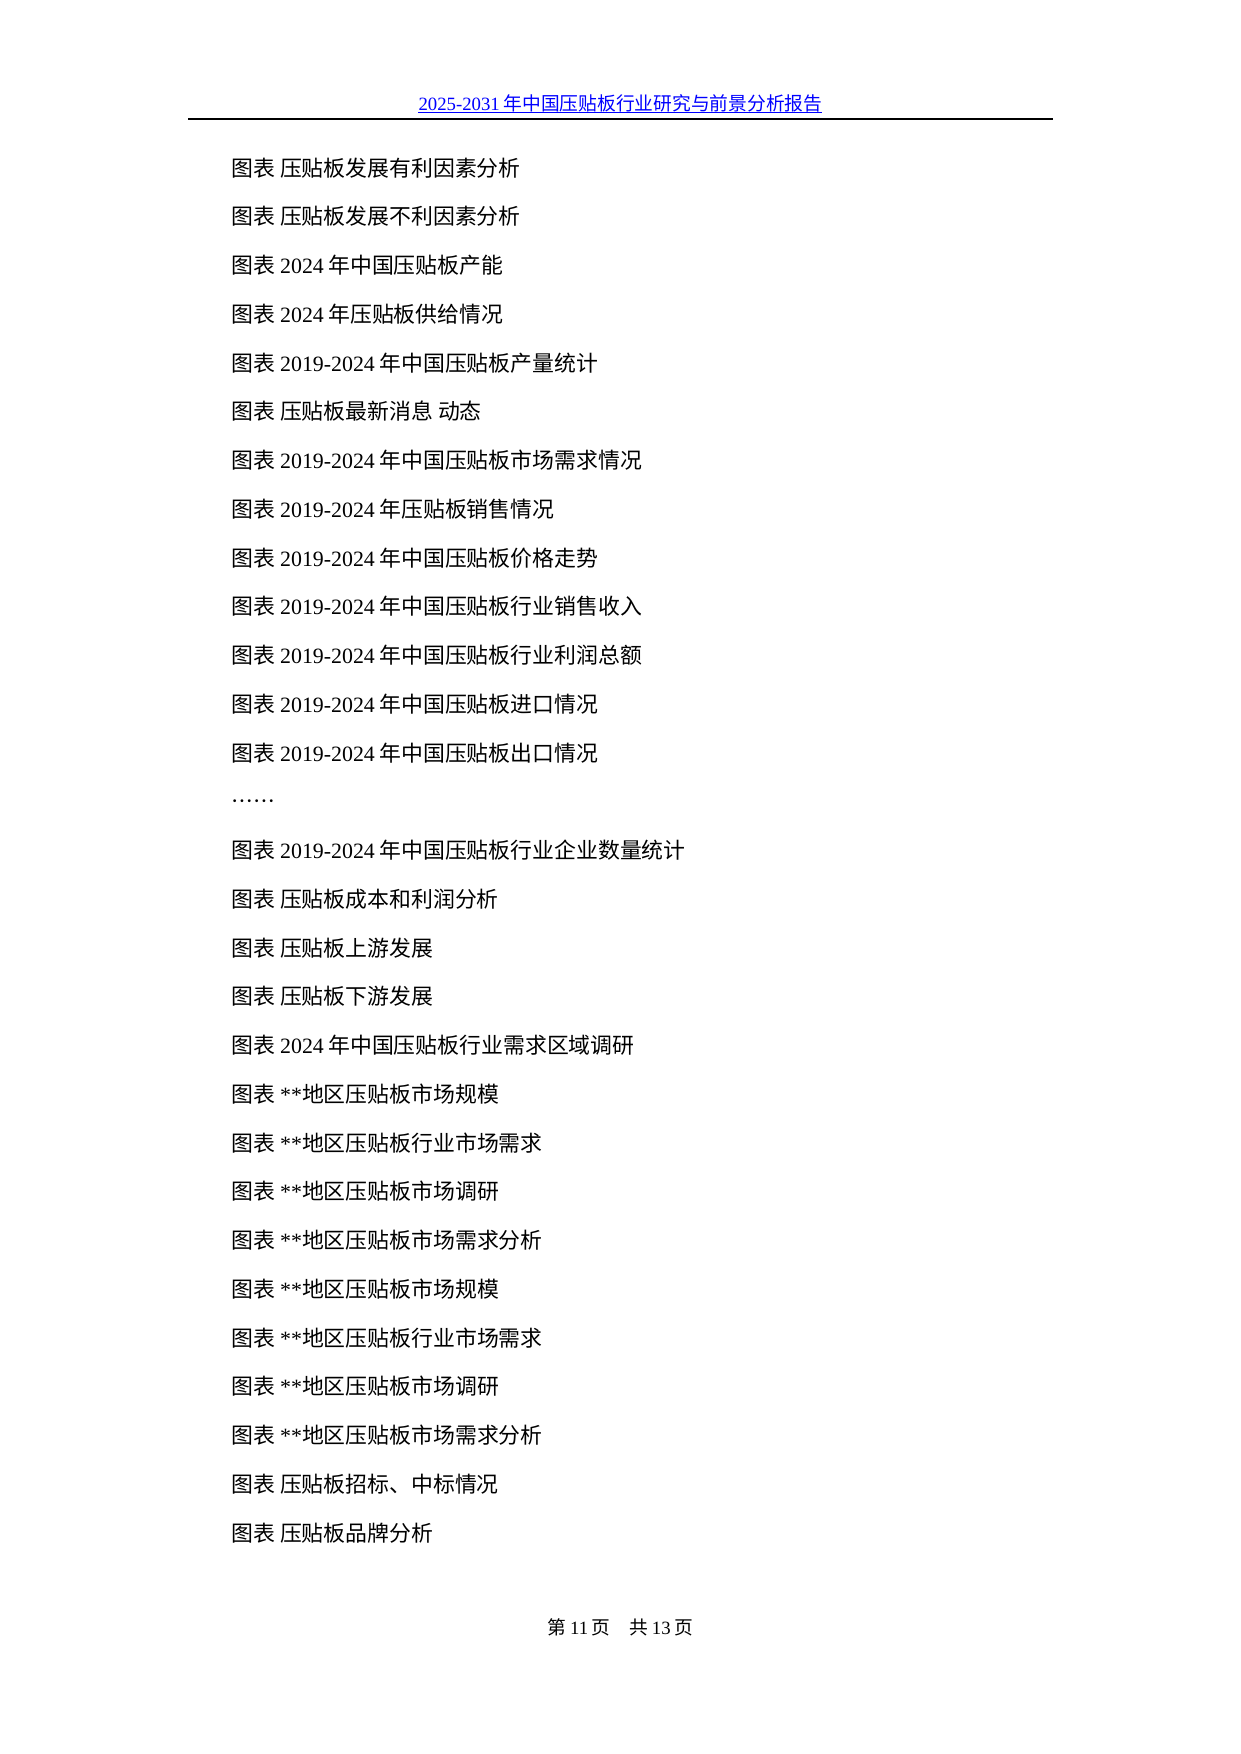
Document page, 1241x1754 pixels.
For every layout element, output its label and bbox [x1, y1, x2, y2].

text [187, 150, 1053, 1548]
